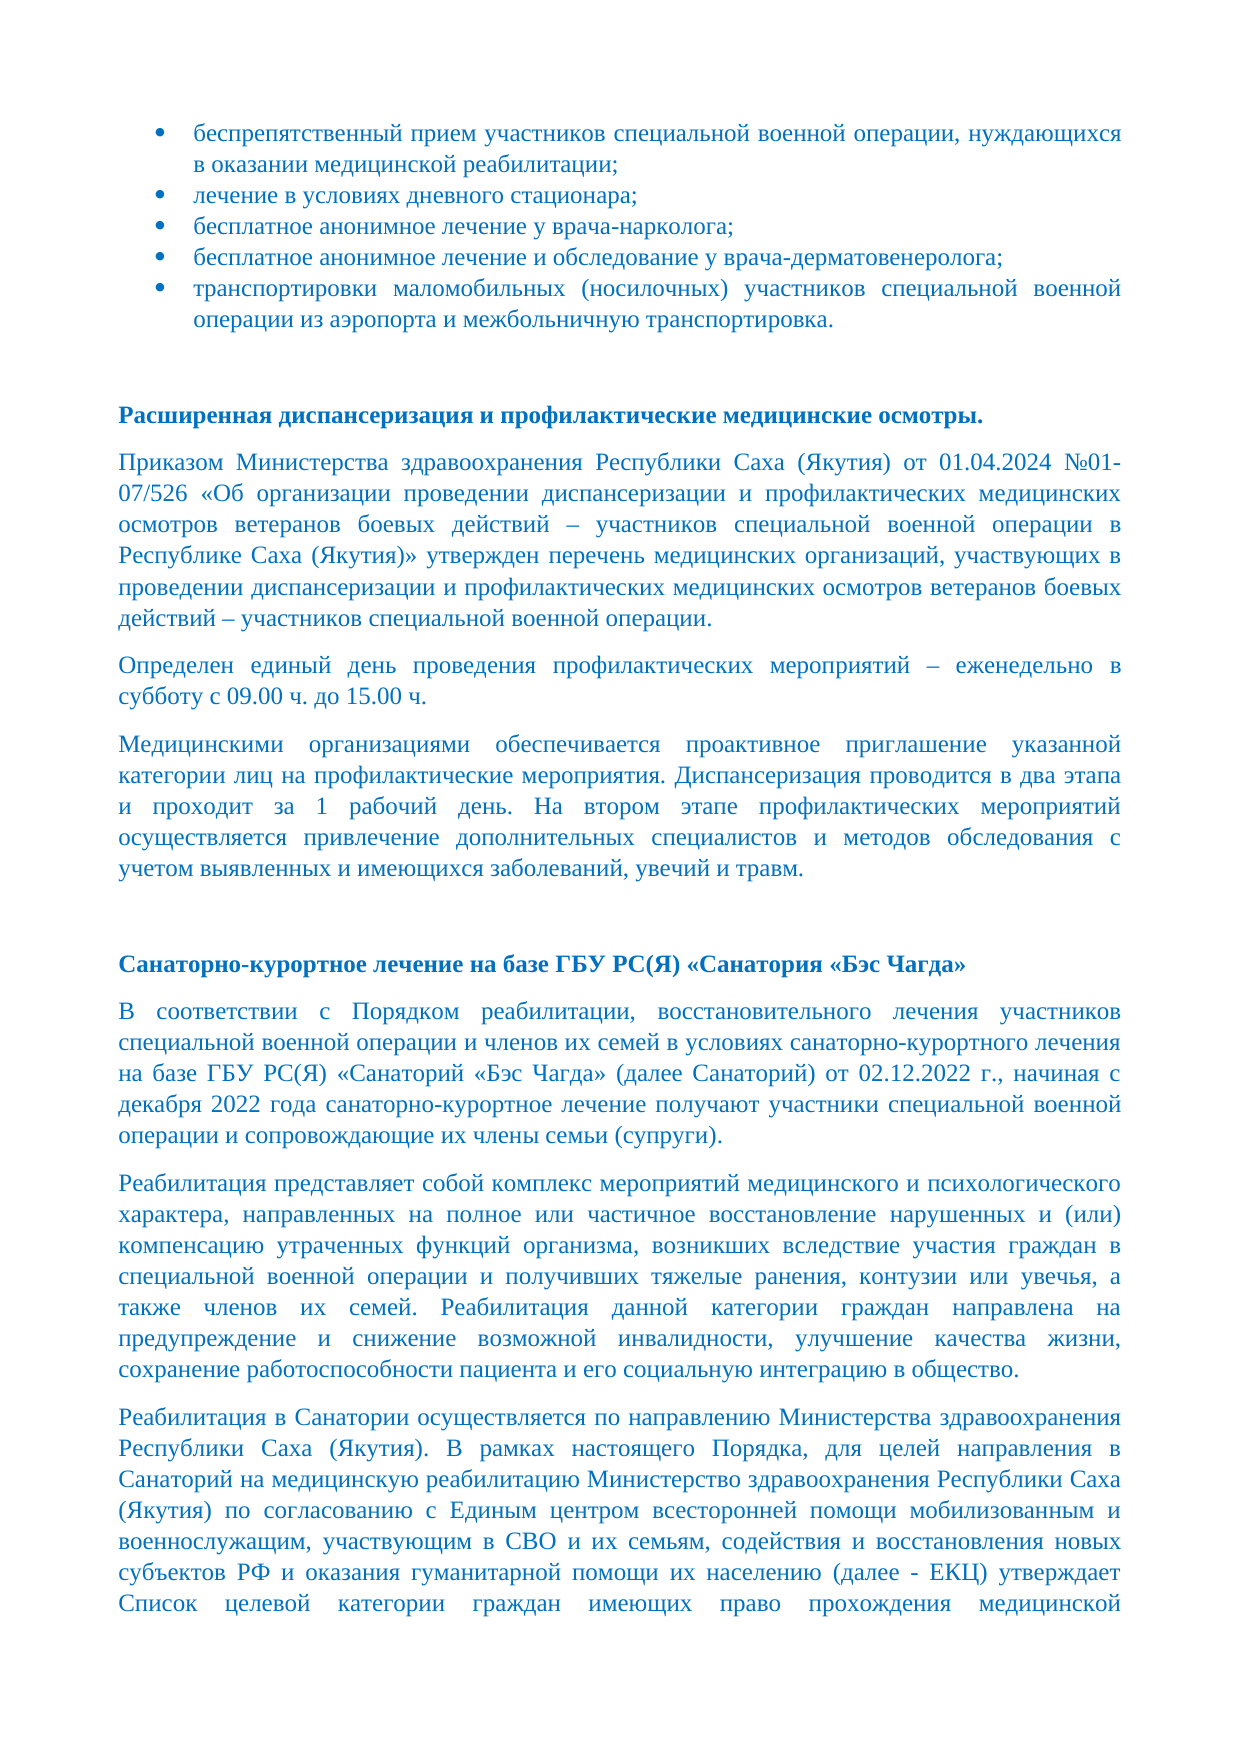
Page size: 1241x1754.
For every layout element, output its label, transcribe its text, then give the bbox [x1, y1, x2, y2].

text Санаторно-курортное лечение на базе ГБУ РС(Я) «Санатория «Бэс Чагда» [118, 949, 1122, 977]
list транспортировки маломобильных (носилочных) участников специальной военной операции из аэропорта и межбольничную транспортировка. [156, 273, 1122, 333]
list бесплатное анонимное лечение у врача-нарколога; [156, 211, 1122, 240]
list лечение в условиях дневного стационара; [156, 180, 1122, 209]
text Приказом Министерства здравоохранения Республики Саха (Якутия) от 01.04.2024 №01-07/526 «Об организации проведении диспансеризации и профилактических медицинских осмотров ветеранов боевых действий – участников специальной военной операции в Республике Саха (Якутия)» утвержден перечень медицинских организаций, участвующих в проведении диспансеризации и профилактических медицинских осмотров ветеранов боевых действий – участников специальной военной операции. [118, 447, 1122, 631]
text В соответствии с Порядком реабилитации, восстановительного лечения участников специальной военной операции и членов их семей в условиях санаторно-курортного лечения на базе ГБУ РС(Я) «Санаторий «Бэс Чагда» (далее Санаторий) от 02.12.2022 г., начиная с декабря 2022 года санаторно-курортное лечение получают участники специальной военной операции и сопровождающие их члены семьи (супруги). [118, 996, 1122, 1149]
text Реабилитация представляет собой комплекс мероприятий медицинского и психологического характера, направленных на полное или частичное восстановление нарушенных и (или) компенсацию утраченных функций организма, возникших вследствие участия граждан в специальной военной операции и получивших тяжелые ранения, контузии или увечья, а также членов их семей. Реабилитация данной категории граждан направлена на предупреждение и снижение возможной инвалидности, улучшение качества жизни, сохранение работоспособности пациента и его социальную интеграцию в общество. [118, 1168, 1122, 1383]
text Определен единый день проведения профилактических мероприятий – еженедельно в субботу с 09.00 ч. до 15.00 ч. [118, 650, 1122, 710]
list беспрепятственный прием участников специальной военной операции, нуждающихся в оказании медицинской реабилитации; [156, 118, 1122, 178]
text Расширенная диспансеризация и профилактические медицинские осмотры. [118, 400, 1122, 428]
text Медицинскими организациями обеспечивается проактивное приглашение указанной категории лиц на профилактические мероприятия. Диспансеризация проводится в два этапа и проходит за 1 рабочий день. На втором этапе профилактических мероприятий осуществляется привлечение дополнительных специалистов и методов обследования с учетом выявленных и имеющихся заболеваний, увечий и травм. [118, 729, 1122, 882]
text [118, 1402, 1122, 1617]
list бесплатное анонимное лечение и обследование у врача-дерматовенеролога; [156, 242, 1122, 271]
